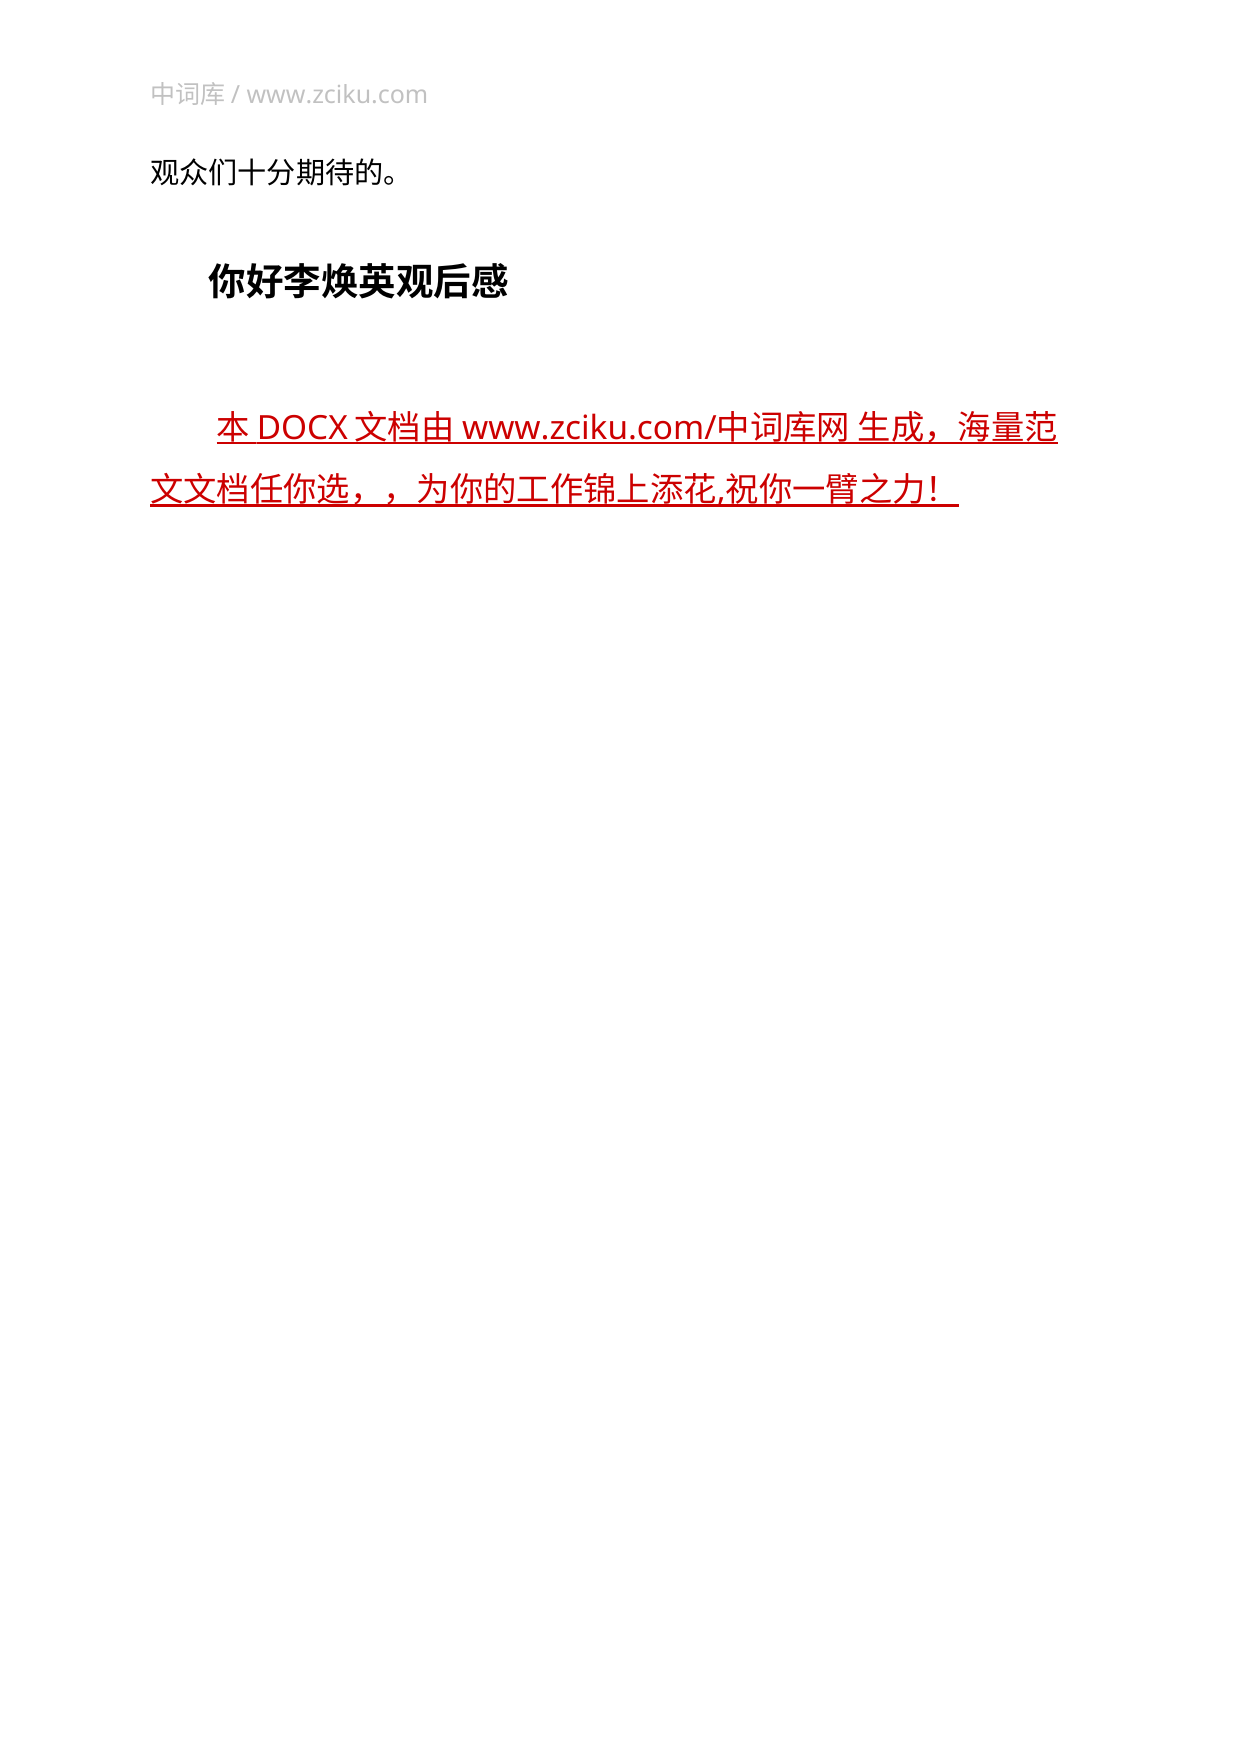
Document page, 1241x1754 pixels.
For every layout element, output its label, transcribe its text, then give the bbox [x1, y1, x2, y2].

text 本DOCX文档由 www.zciku.com/中词库网 生成，海量范文文档任你选，，为你的工作锦上添花,祝你一臂之力！ [150, 400, 1090, 512]
text 你好李焕英观后感 [150, 252, 1090, 306]
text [150, 150, 1090, 192]
